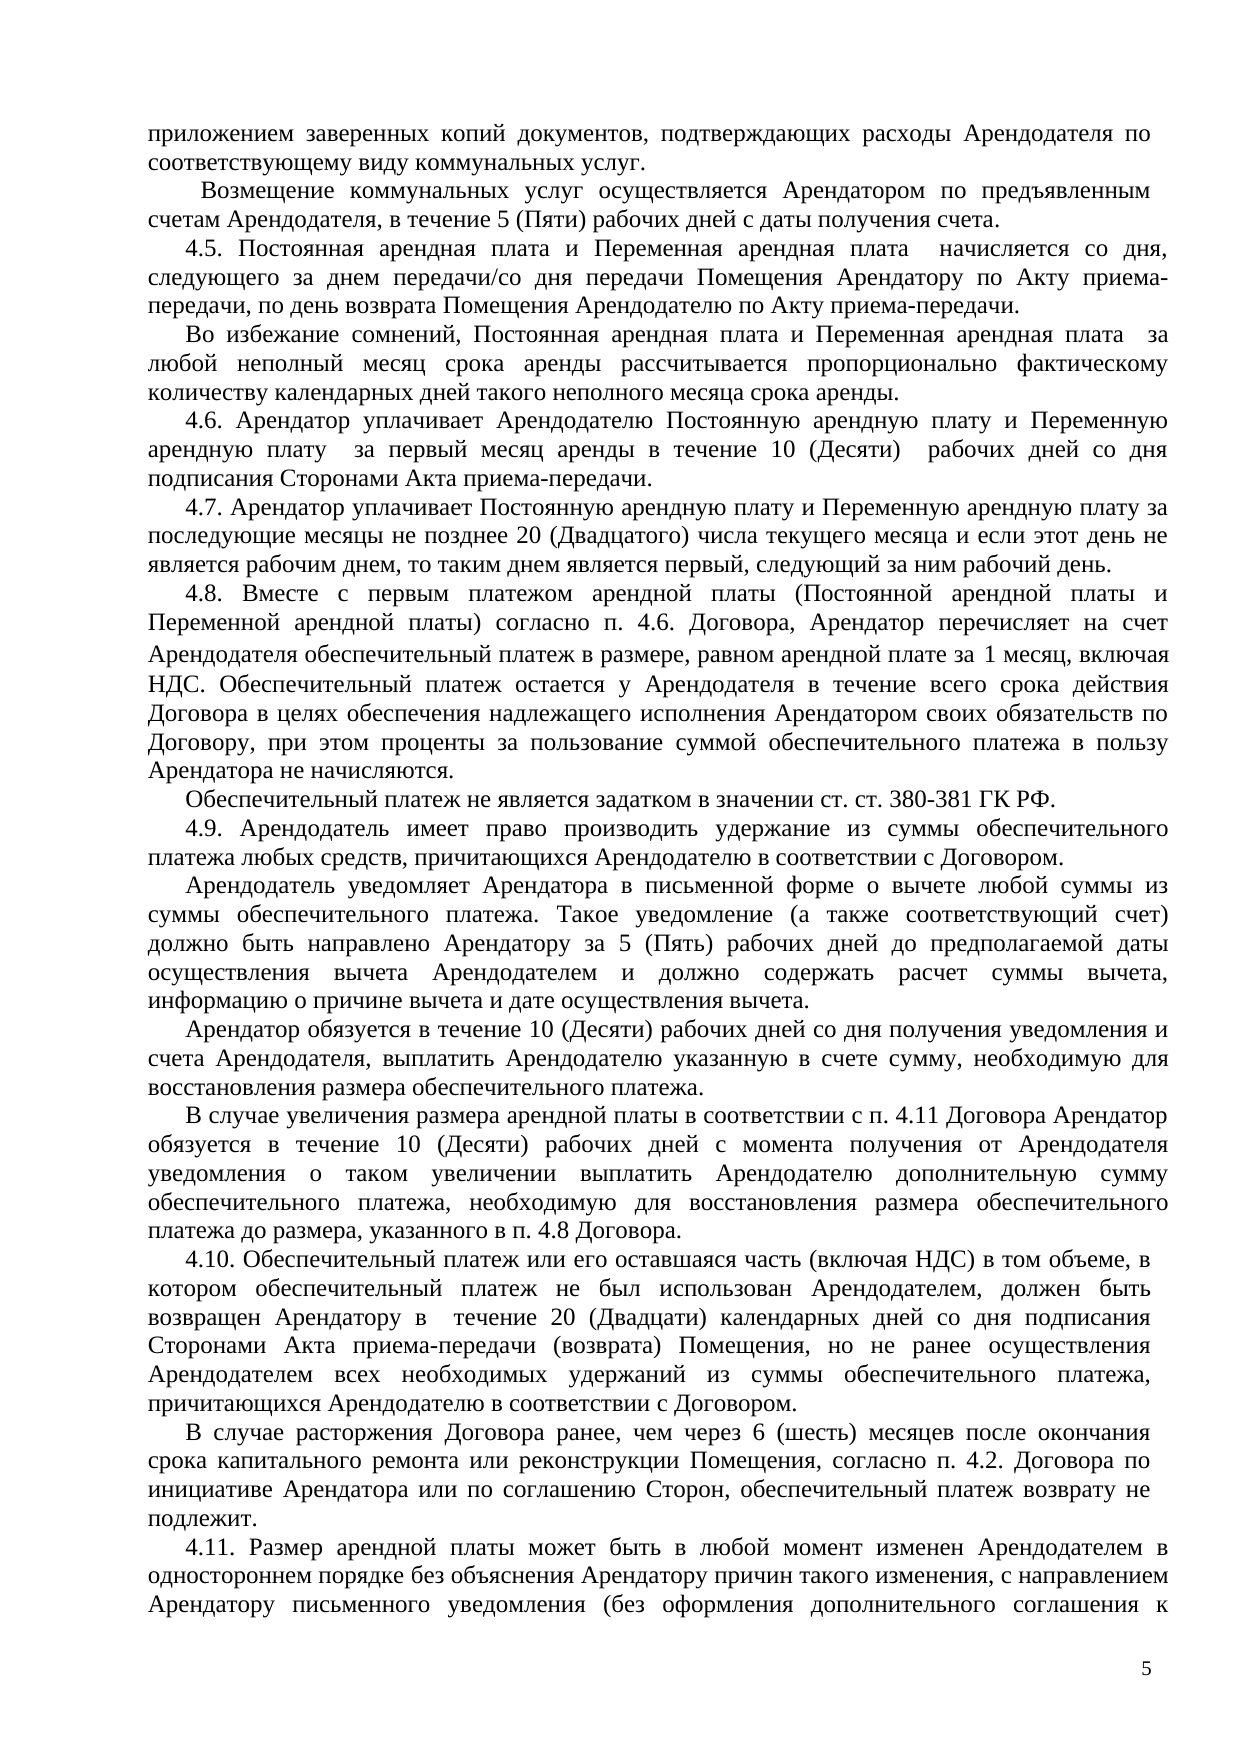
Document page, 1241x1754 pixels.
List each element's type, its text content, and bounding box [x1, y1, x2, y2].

text 4.10. Обеспечительный платеж или его оставшаяся часть (включая НДС) в том объеме, в котором обеспечительный платеж не был использован Арендодателем, должен быть возвращен Арендатору в течение 20 (Двадцати) календарных дней со дня подписания Сторонами Акта приема-передачи (возврата) Помещения, но не ранее осуществления Арендодателем всех необходимых удержаний из суммы обеспечительного платежа, причитающихся Арендодателю в соответствии с Договором. [148, 1244, 1152, 1417]
text В случае расторжения Договора ранее, чем через 6 (шесть) месяцев после окончания срока капитального ремонта или реконструкции Помещения, согласно п. 4.2. Договора по инициативе Арендатора или по соглашению Сторон, обеспечительный платеж возврату не подлежит. [148, 1417, 1152, 1532]
text 4.7. Арендатор уплачивает Постоянную арендную плату и Переменную арендную плату за последующие месяцы не позднее 20 (Двадцатого) числа текущего месяца и если этот день не является рабочим днем, то таким днем является первый, следующий за ним рабочий день. [148, 492, 1169, 578]
text В случае увеличения размера арендной платы в соответствии с п. 4.11 Договора Арендатор обязуется в течение 10 (Десяти) рабочих дней с момента получения от Арендодателя уведомления о таком увеличении выплатить Арендодателю дополнительную сумму обеспечительного платежа, необходимую для восстановления размера обеспечительного платежа до размера, указанного в п. 4.8 Договора. [148, 1100, 1169, 1244]
text Возмещение коммунальных услуг осуществляется Арендатором по предъявленным счетам Арендодателя, в течение 5 (Пяти) рабочих дней с даты получения счета. [148, 176, 1152, 233]
text 4.8. Вместе с первым платежом арендной платы (Постоянной арендной платы и Переменной арендной платы) согласно п. 4.6. Договора, Арендатор перечисляет на счет Арендодателя обеспечительный платеж в размере, равном арендной плате за 1 месяц, включая НДС. Обеспечительный платеж остается у Арендодателя в течение всего срока действия Договора в целях обеспечения надлежащего исполнения Арендатором своих обязательств по Договору, при этом проценты за пользование суммой обеспечительного платежа в пользу Арендатора не начисляются. [148, 578, 1169, 784]
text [148, 118, 1152, 176]
text Арендатор обязуется в течение 10 (Десяти) рабочих дней со дня получения уведомления и счета Арендодателя, выплатить Арендодателю указанную в счете сумму, необходимую для восстановления размера обеспечительного платежа. [148, 1014, 1169, 1100]
text Обеспечительный платеж не является задатком в значении ст. ст. 380-381 ГК РФ. [148, 784, 1169, 813]
text Арендодатель уведомляет Арендатора в письменной форме о вычете любой суммы из суммы обеспечительного платежа. Такое уведомление (а также соответствующий счет) должно быть направлено Арендатору за 5 (Пять) рабочих дней до предполагаемой даты осуществления вычета Арендодателем и должно содержать расчет суммы вычета, информацию о причине вычета и дате осуществления вычета. [148, 870, 1169, 1014]
text Во избежание сомнений, Постоянная арендная плата и Переменная арендная плата за любой неполный месяц срока аренды рассчитывается пропорционально фактическому количеству календарных дней такого неполного месяца срока аренды. [148, 319, 1169, 406]
text 4.6. Арендатор уплачивает Арендодателю Постоянную арендную плату и Переменную арендную плату за первый месяц аренды в течение 10 (Десяти) рабочих дней со дня подписания Сторонами Акта приема-передачи. [148, 406, 1169, 492]
text 4.9. Арендодатель имеет право производить удержание из суммы обеспечительного платежа любых средств, причитающихся Арендодателю в соответствии с Договором. [148, 813, 1169, 870]
text 4.5. Постоянная арендная плата и Переменная арендная плата начисляется со дня, следующего за днем передачи/со дня передачи Помещения Арендатору по Акту приема-передачи, по день возврата Помещения Арендодателю по Акту приема-передачи. [148, 233, 1169, 319]
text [148, 1532, 1169, 1618]
